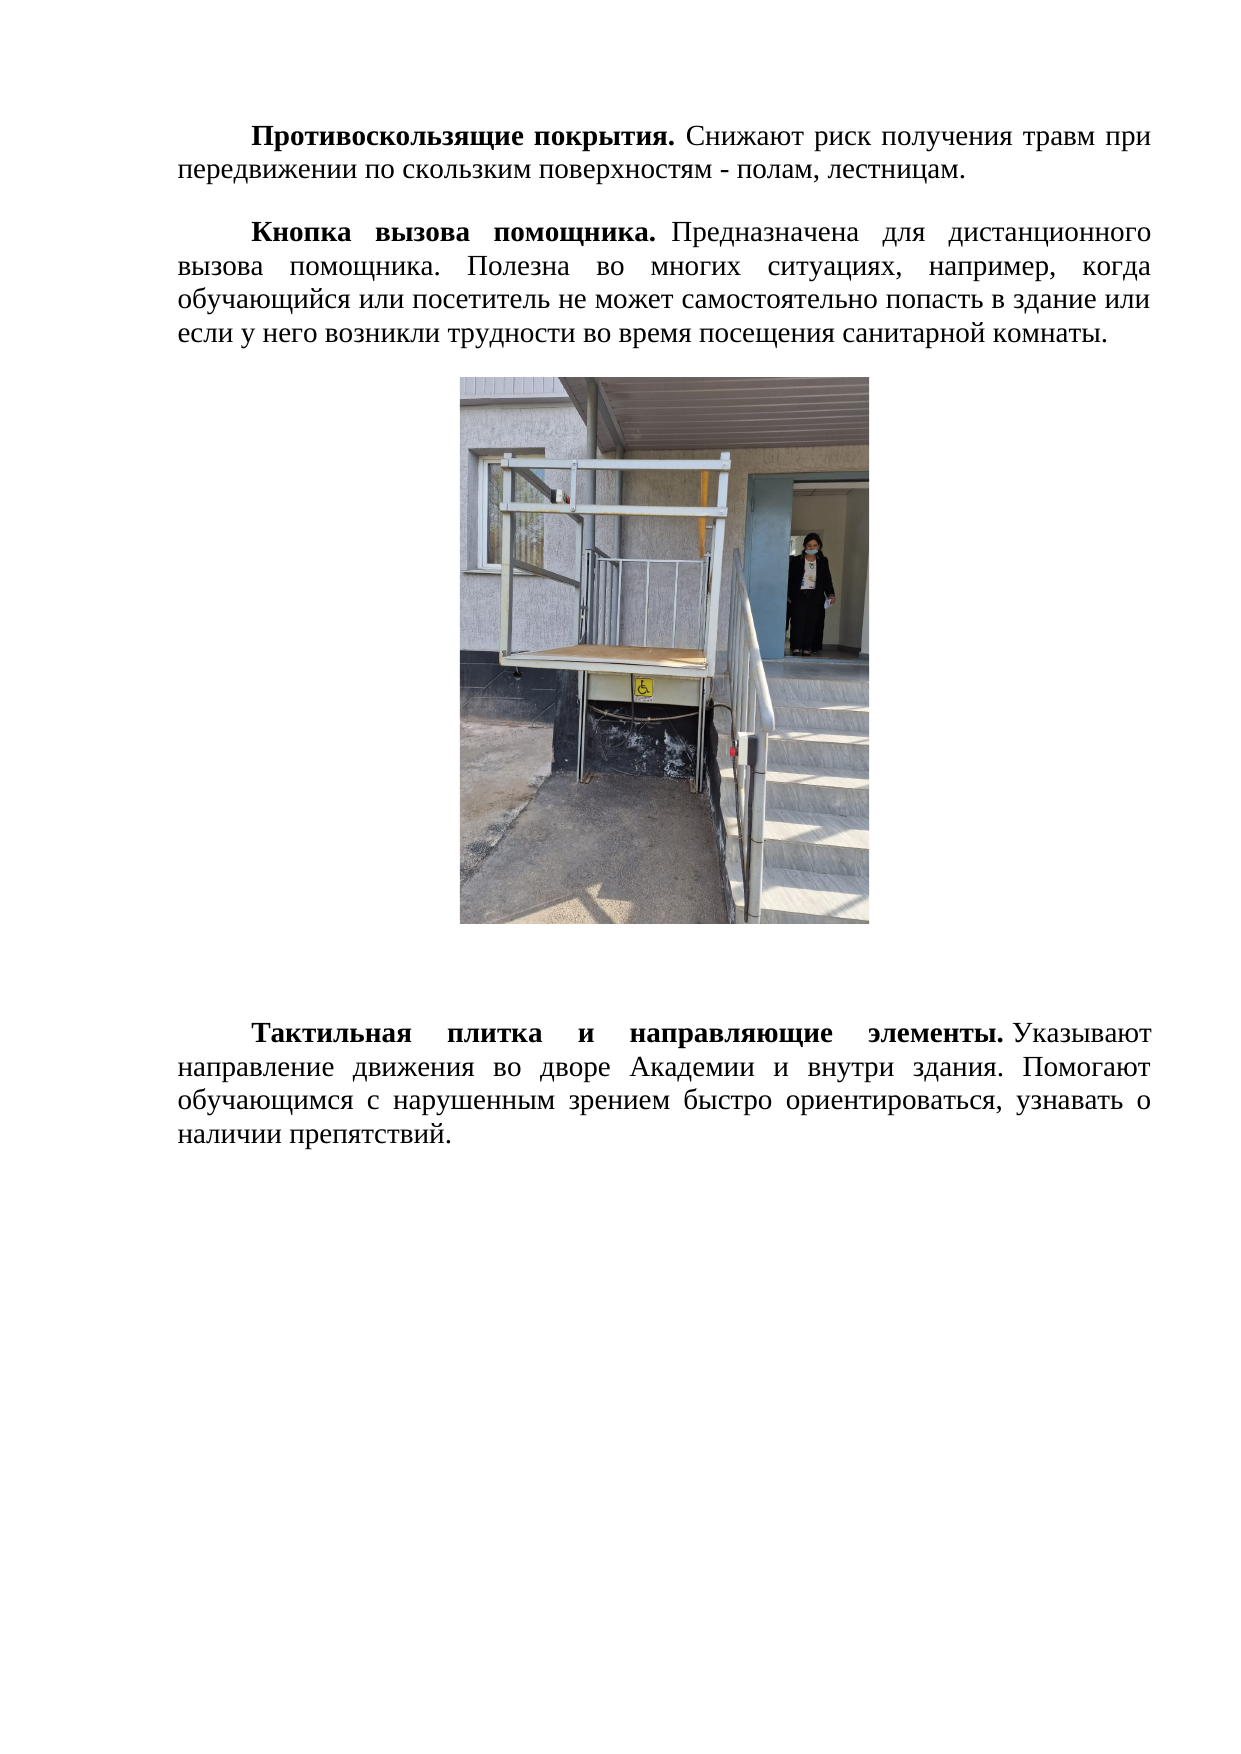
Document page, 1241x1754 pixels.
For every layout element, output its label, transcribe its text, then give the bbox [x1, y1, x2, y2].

text Противоскользящие покрытия. Снижают риск получения травм при передвижении по скользким поверхностям - полам, лестницам. [177, 118, 1152, 185]
picture [459, 377, 870, 924]
text Кнопка вызова помощника. Предназначена для дистанционного вызова помощника. Полезна во многих ситуациях, например, когда обучающийся или посетитель не может самостоятельно попасть в здание или если у него возникли трудности во время посещения санитарной комнаты. [177, 214, 1152, 348]
text Тактильная плитка и направляющие элементы. Указывают направление движения во дворе Академии и внутри здания. Помогают обучающимся с нарушенным зрением быстро ориентироваться, узнавать о наличии препятствий. [177, 1015, 1152, 1149]
